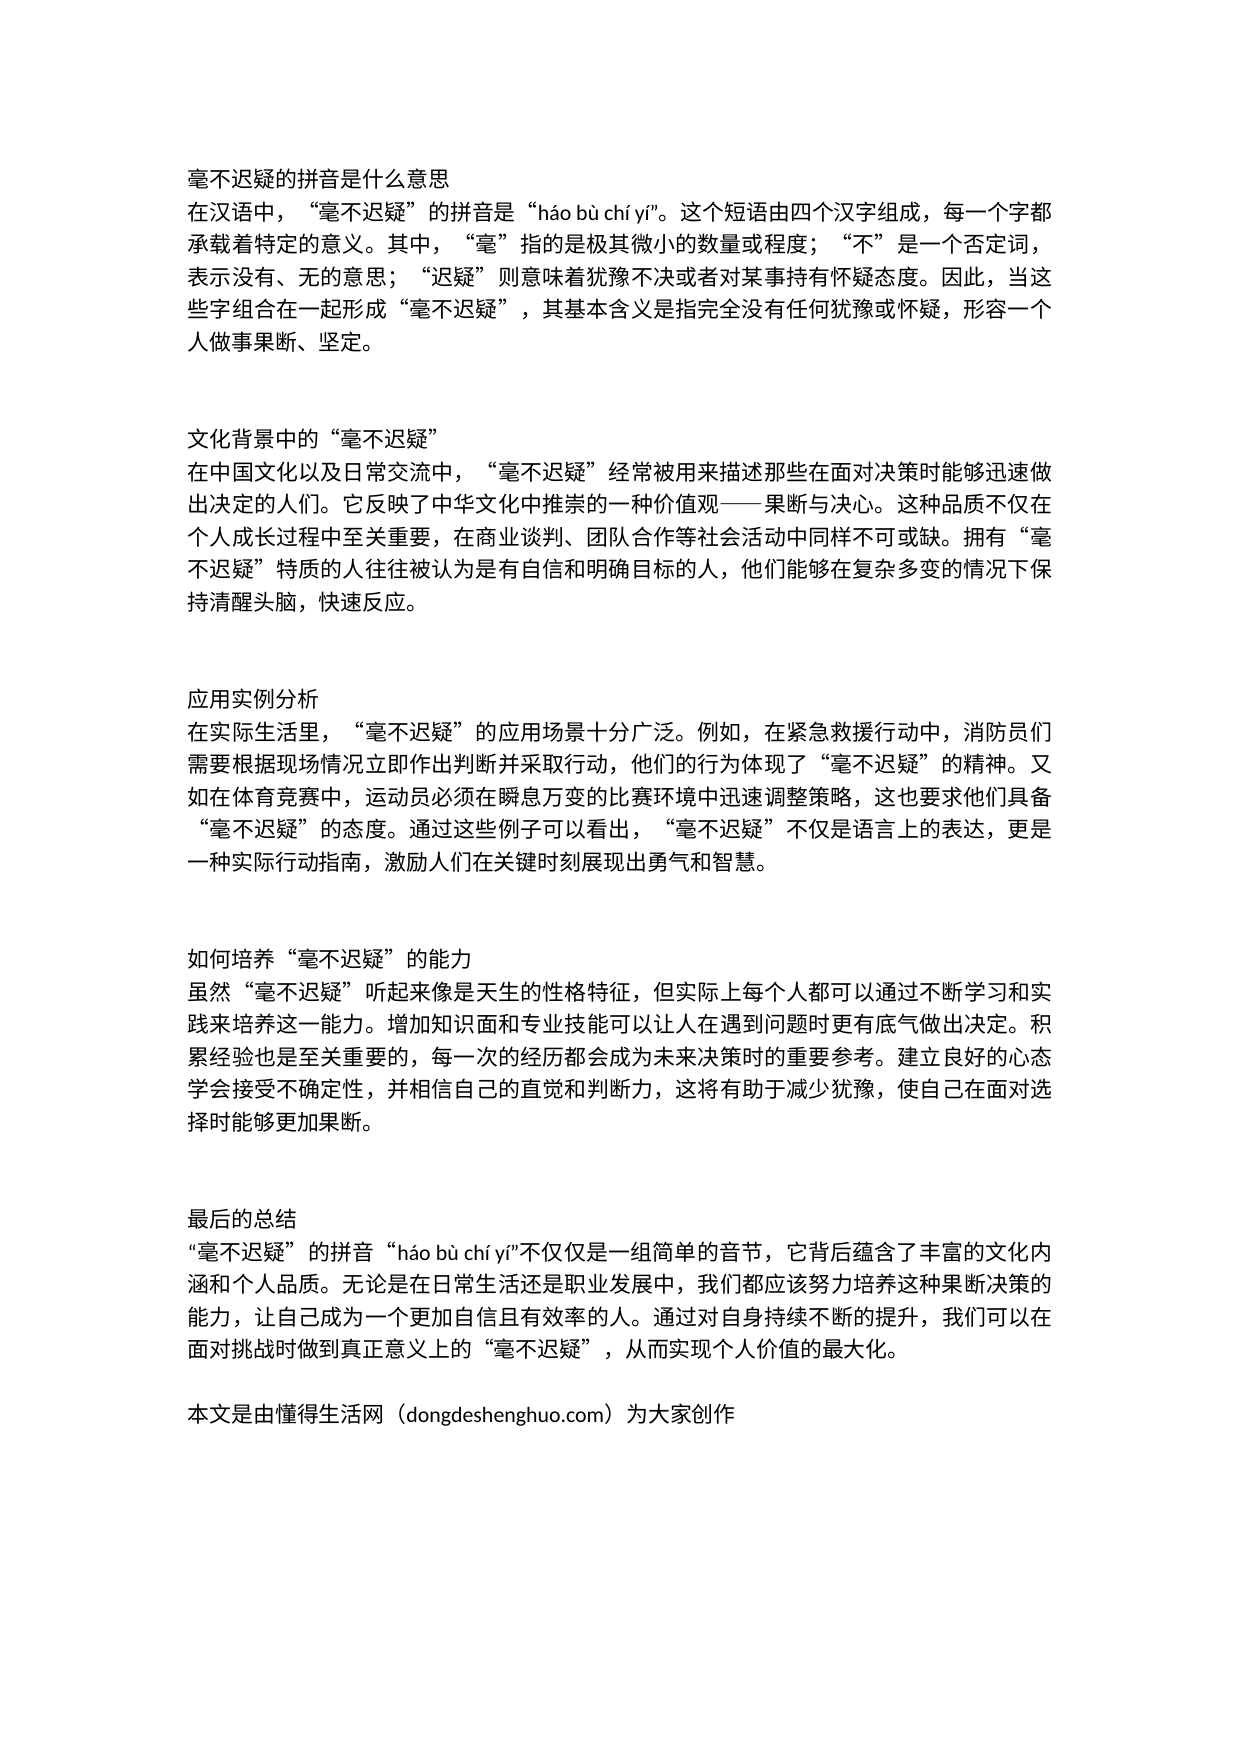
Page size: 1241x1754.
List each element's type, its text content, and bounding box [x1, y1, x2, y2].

text 在汉语中，“毫不迟疑”的拼音是“háo bù chí yí”。这个短语由四个汉字组成，每一个字都承载着特定的意义。其中，“毫”指的是极其微小的数量或程度；“不”是一个否定词，表示没有、无的意思；“迟疑”则意味着犹豫不决或者对某事持有怀疑态度。因此，当这些字组合在一起形成“毫不迟疑”，其基本含义是指完全没有任何犹豫或怀疑，形容一个人做事果断、坚定。 [187, 194, 1053, 357]
text “毫不迟疑”的拼音“háo bù chí yí”不仅仅是一组简单的音节，它背后蕴含了丰富的文化内涵和个人品质。无论是在日常生活还是职业发展中，我们都应该努力培养这种果断决策的能力，让自己成为一个更加自信且有效率的人。通过对自身持续不断的提升，我们可以在面对挑战时做到真正意义上的“毫不迟疑”，从而实现个人价值的最大化。 [187, 1234, 1053, 1364]
text 最后的总结 [187, 1202, 1053, 1234]
text 在实际生活里，“毫不迟疑”的应用场景十分广泛。例如，在紧急救援行动中，消防员们需要根据现场情况立即作出判断并采取行动，他们的行为体现了“毫不迟疑”的精神。又如在体育竞赛中，运动员必须在瞬息万变的比赛环境中迅速调整策略，这也要求他们具备“毫不迟疑”的态度。通过这些例子可以看出，“毫不迟疑”不仅是语言上的表达，更是一种实际行动指南，激励人们在关键时刻展现出勇气和智慧。 [187, 714, 1053, 877]
text 文化背景中的“毫不迟疑” [187, 422, 1053, 454]
text 在中国文化以及日常交流中，“毫不迟疑”经常被用来描述那些在面对决策时能够迅速做出决定的人们。它反映了中华文化中推崇的一种价值观——果断与决心。这种品质不仅在个人成长过程中至关重要，在商业谈判、团队合作等社会活动中同样不可或缺。拥有“毫不迟疑”特质的人往往被认为是有自信和明确目标的人，他们能够在复杂多变的情况下保持清醒头脑，快速反应。 [187, 454, 1053, 617]
text 本文是由懂得生活网（dongdeshenghuo.com）为大家创作 [187, 1397, 1053, 1429]
text 如何培养“毫不迟疑”的能力 [187, 942, 1053, 974]
text 应用实例分析 [187, 682, 1053, 714]
text 毫不迟疑的拼音是什么意思 [187, 162, 1053, 194]
text 虽然“毫不迟疑”听起来像是天生的性格特征，但实际上每个人都可以通过不断学习和实践来培养这一能力。增加知识面和专业技能可以让人在遇到问题时更有底气做出决定。积累经验也是至关重要的，每一次的经历都会成为未来决策时的重要参考。建立良好的心态，学会接受不确定性，并相信自己的直觉和判断力，这将有助于减少犹豫，使自己在面对选择时能够更加果断。 [187, 974, 1053, 1137]
